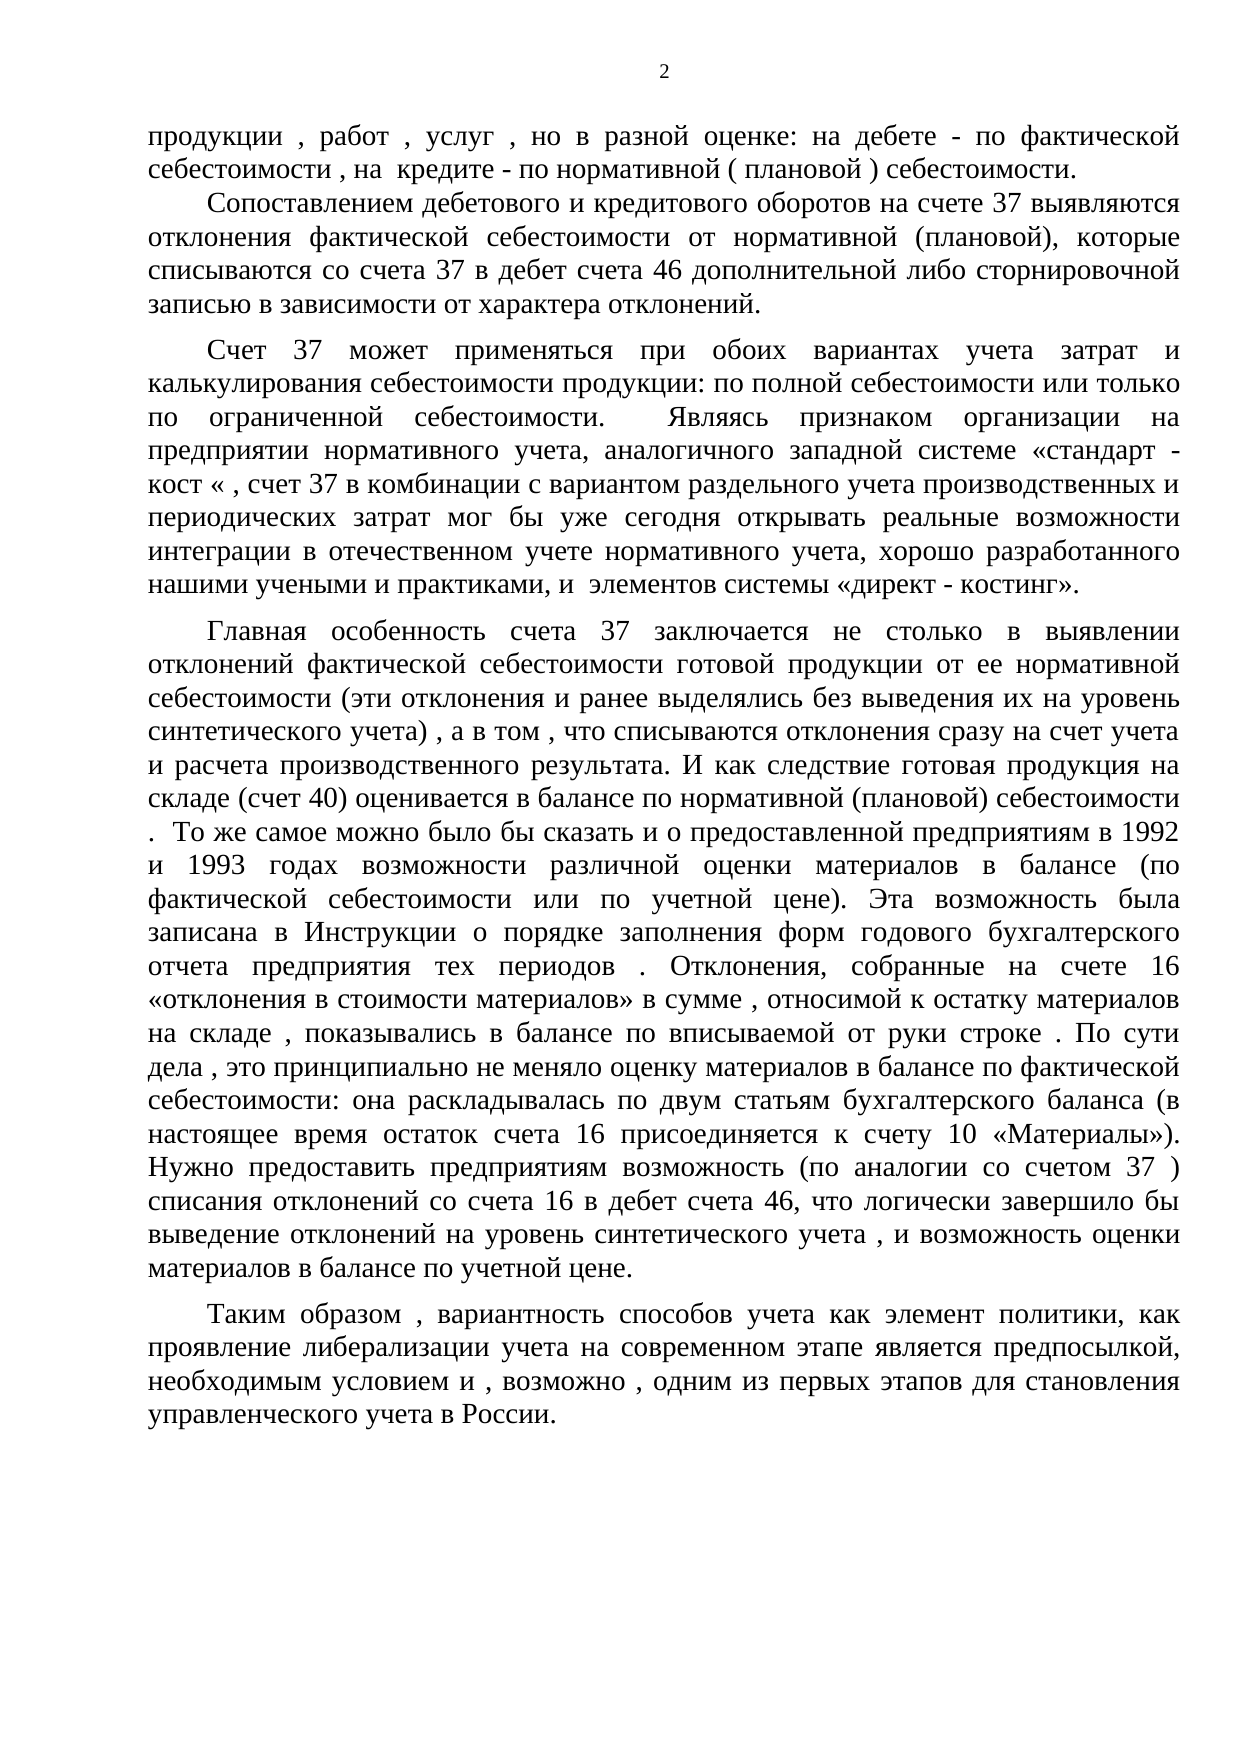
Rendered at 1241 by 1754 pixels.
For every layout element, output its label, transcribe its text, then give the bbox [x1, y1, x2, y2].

text Счет 37 может применяться при обоих вариантах учета затрат и калькулирования себестоимости продукции: по полной себестоимости или только по ограниченной себестоимости. Являясь признаком организации на предприятии нормативного учета, аналогичного западной системе «стандарт - кост « , счет 37 в комбинации с вариантом раздельного учета производственных и периодических затрат мог бы уже сегодня открывать реальные возможности интеграции в отечественном учете нормативного учета, хорошо разработанного нашими учеными и практиками, и элементов системы «директ - костинг». [148, 332, 1181, 600]
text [148, 118, 1181, 185]
text Таким образом , вариантность способов учета как элемент политики, как проявление либерализации учета на современном этапе является предпосылкой, необходимым условием и , возможно , одним из первых этапов для становления управленческого учета в России. [148, 1296, 1181, 1430]
text Главная особенность счета 37 заключается не столько в выявлении отклонений фактической себестоимости готовой продукции от ее нормативной себестоимости (эти отклонения и ранее выделялись без выведения их на уровень синтетического учета) , а в том , что списываются отклонения сразу на счет учета и расчета производственного результата. И как следствие готовая продукция на складе (счет 40) оценивается в балансе по нормативной (плановой) себестоимости . То же самое можно было бы сказать и о предоставленной предприятиям в 1992 и 1993 годах возможности различной оценки материалов в балансе (по фактической себестоимости или по учетной цене). Эта возможность была записана в Инструкции о порядке заполнения форм годового бухгалтерского отчета предприятия тех периодов . Отклонения, собранные на счете 16 «отклонения в стоимости материалов» в сумме , относимой к остатку материалов на складе , показывались в балансе по вписываемой от руки строке . По сути дела , это принципиально не меняло оценку материалов в балансе по фактической себестоимости: она раскладывалась по двум статьям бухгалтерского баланса (в настоящее время остаток счета 16 присоединяется к счету 10 «Материалы»). Нужно предоставить предприятиям возможность (по аналогии со счетом 37 ) списания отклонений со счета 16 в дебет счета 46, что логически завершило бы выведение отклонений на уровень синтетического учета , и возможность оценки материалов в балансе по учетной цене. [148, 613, 1181, 1283]
text Сопоставлением дебетового и кредитового оборотов на счете 37 выявляются отклонения фактической себестоимости от нормативной (плановой), которые списываются со счета 37 в дебет счета 46 дополнительной либо сторнировочной записью в зависимости от характера отклонений. [148, 185, 1181, 319]
